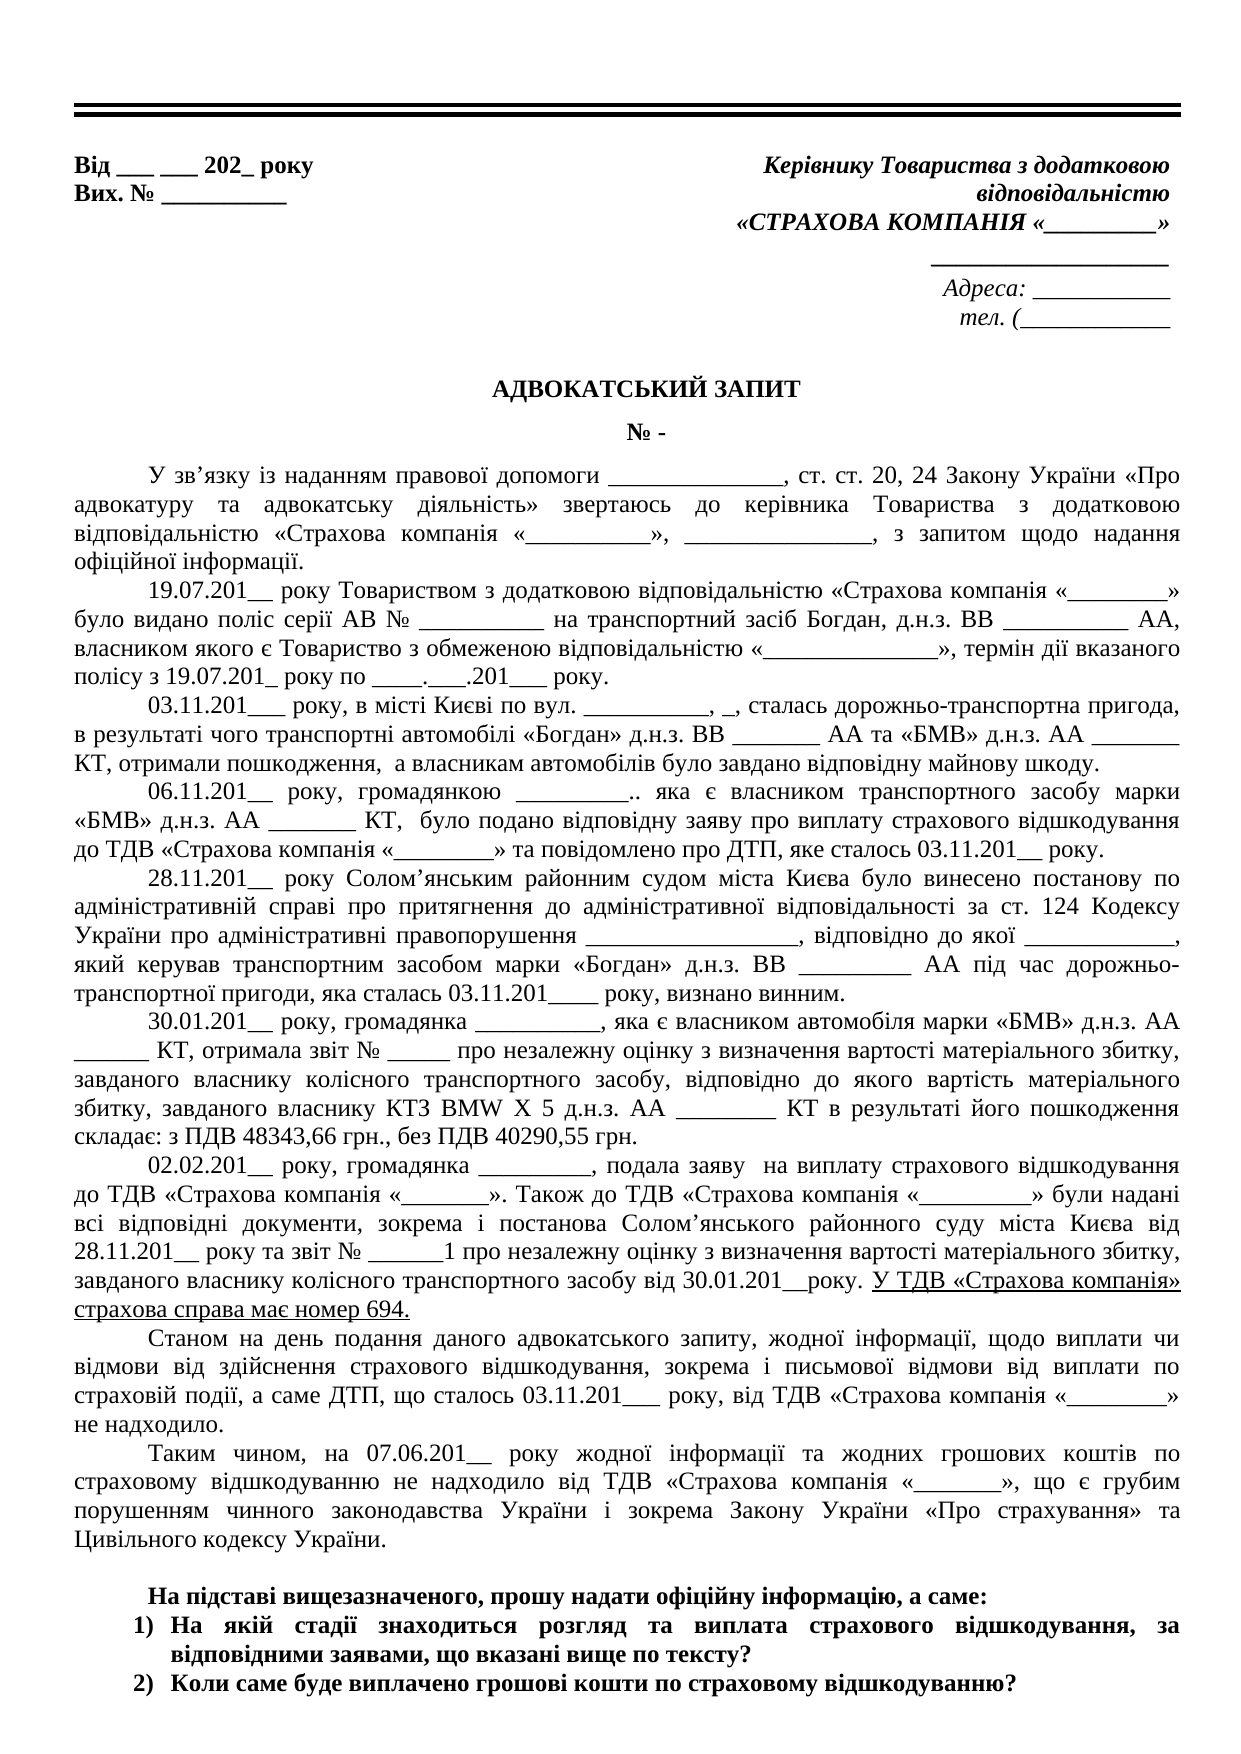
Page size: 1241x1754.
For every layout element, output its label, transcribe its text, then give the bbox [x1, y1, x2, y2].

text 03.11.201___ року, в місті Києві по вул. __________, _, сталась дорожньо-транспортна пригода, в результаті чого транспортні автомобілі «Богдан» д.н.з. ВВ _______ АА та «БМВ» д.н.з. АА _______ КТ, отримали пошкодження, а власникам автомобілів було завдано відповідну майнову шкоду. [74, 690, 1181, 776]
list Коли саме буде виплачено грошові кошти по страховому відшкодуванню? [133, 1668, 1181, 1696]
text У зв’язку із наданням правової допомоги ______________, ст. ст. 20, 24 Закону України «Про адвокатуру та адвокатську діяльність» звертаюсь до керівника Товариства з додатковою відповідальністю «Страхова компанія «__________», _______________, з запитом щодо надання офіційної інформації. [74, 460, 1181, 575]
text Станом на день подання даного адвокатського запиту, жодної інформації, щодо виплати чи відмови від здійснення страхового відшкодування, зокрема і письмової відмови від виплати по страховій події, а саме ДТП, що сталось 03.11.201___ року, від ТДВ «Страхова компанія «________» не надходило. [74, 1323, 1181, 1438]
text 19.07.201__ року Товариством з додатковою відповідальністю «Страхова компанія «________» було видано поліс серії АВ № __________ на транспортний засіб Богдан, д.н.з. ВВ __________ АА, власником якого є Товариство з обмеженою відповідальністю «______________», термін дії вказаного полісу з 19.07.201_ року по ____.___.201___ року. [74, 575, 1181, 690]
text На підставі вищезазначеного, прошу надати офіційну інформацію, а саме: [74, 1581, 1181, 1610]
text № - [74, 417, 1181, 446]
text 02.02.201__ року, громадянка _________, подала заяву на виплату страхового відшкодування до ТДВ «Страхова компанія «_______». Також до ТДВ «Страхова компанія «_________» були надані всі відповідні документи, зокрема і постанова Солом’янського районного суду міста Києва від 28.11.201__ року та звіт № ______1 про незалежну оцінку з визначення вартості матеріального збитку, завданого власнику колісного транспортного засобу від 30.01.201__року. У ТДВ «Страхова компанія» страхова справа має номер 694. [74, 1150, 1181, 1323]
table_header Керівнику Товариства з додатковою відповідальністю «СТРАХОВА КОМПАНІЯ «_________» ___________________ Адреса: ___________ тел. (____________ [576, 121, 1181, 331]
text Таким чином, на 07.06.201__ року жодної інформації та жодних грошових коштів по страховому відшкодуванню не надходило від ТДВ «Страхова компанія «_______», що є грубим порушенням чинного законодавства України і зокрема Закону України «Про страхування» та Цивільного кодексу України. [74, 1438, 1181, 1553]
list На якій стадії знаходиться розгляд та виплата страхового відшкодування, за відповідними заявами, що вказані вище по тексту? [133, 1610, 1181, 1668]
text 06.11.201__ року, громадянкою _________.. яка є власником транспортного засобу марки «БМВ» д.н.з. АА _______ КТ, було подано відповідну заяву про виплату страхового відшкодування до ТДВ «Страхова компанія «________» та повідомлено про ДТП, яке сталось 03.11.201__ року. [74, 776, 1181, 863]
table_header Від ___ ___ 202_ року Вих. № __________ [63, 121, 576, 331]
text 28.11.201__ року Солом’янським районним судом міста Києва було винесено постанову по адміністративній справі про притягнення до адміністративної відповідальності за ст. 124 Кодексу України про адміністративні правопорушення _________________, відповідно до якої ____________, який керував транспортним засобом марки «Богдан» д.н.з. ВВ _________ АА під час дорожньо-транспортної пригоди, яка сталась 03.11.201____ року, визнано винним. [74, 863, 1181, 1006]
text 30.01.201__ року, громадянка __________, яка є власником автомобіля марки «БМВ» д.н.з. АА ______ КТ, отримала звіт № _____ про незалежну оцінку з визначення вартості матеріального збитку, завданого власнику колісного транспортного засобу, відповідно до якого вартість матеріального збитку, завданого власнику КТЗ BMW Х 5 д.н.з. АА ________ КТ в результаті його пошкодження складає: з ПДВ 48343,66 грн., без ПДВ 40290,55 грн. [74, 1006, 1181, 1150]
text АДВОКАТСЬКИЙ ЗАПИТ [74, 374, 1181, 403]
